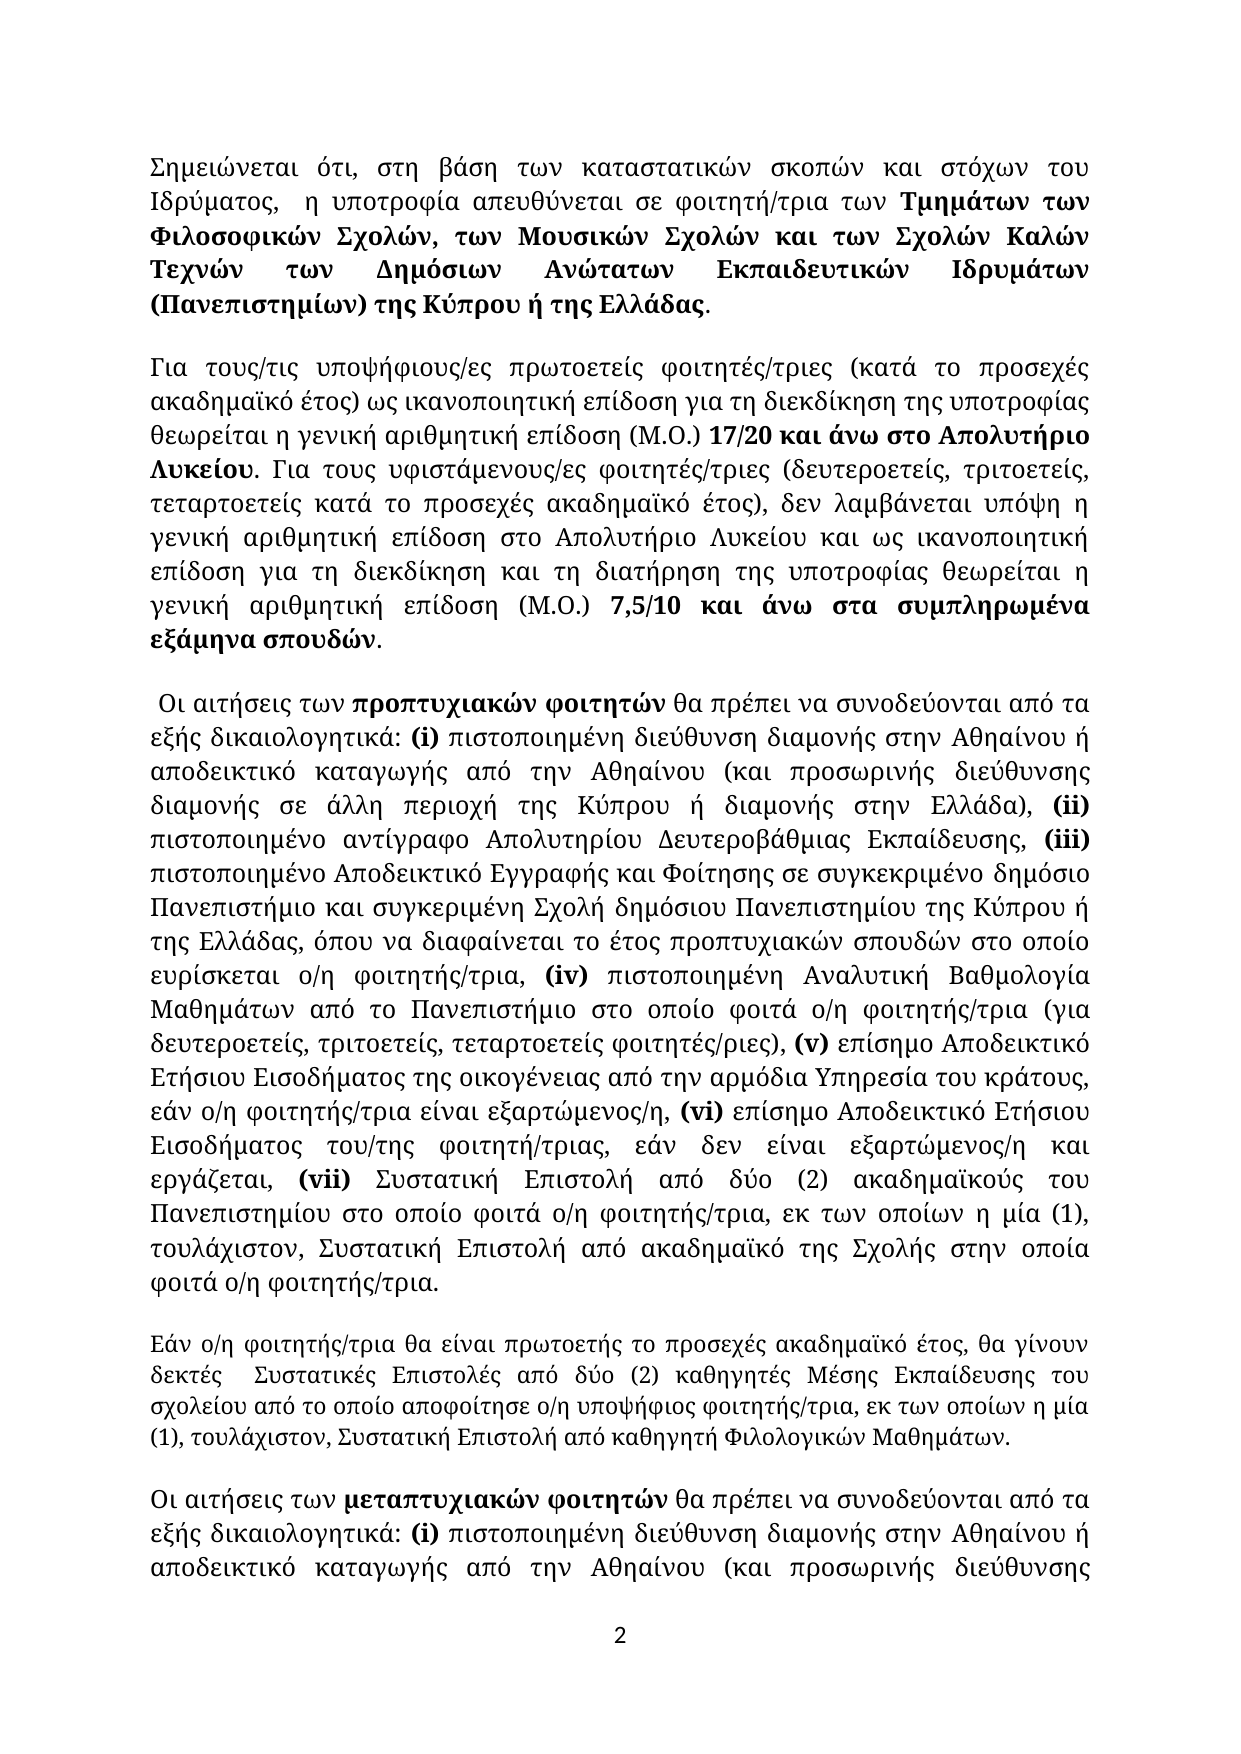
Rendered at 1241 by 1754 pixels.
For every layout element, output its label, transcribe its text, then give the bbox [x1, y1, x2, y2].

text Σημειώνεται ότι, στη βάση των καταστατικών σκοπών και στόχων του Ιδρύματος, η υποτροφία απευθύνεται σε φοιτητή/τρια των Τμημάτων των Φιλοσοφικών Σχολών, των Μουσικών Σχολών και των Σχολών Καλών Τεχνών των Δημόσιων Ανώτατων Εκπαιδευτικών Ιδρυμάτων (Πανεπιστημίων) της Κύπρου ή της Ελλάδας. [150, 150, 1090, 320]
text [150, 1482, 1090, 1584]
text Για τους/τις υποψήφιους/ες πρωτοετείς φοιτητές/τριες (κατά το προσεχές ακαδημαϊκό έτος) ως ικανοποιητική επίδοση για τη διεκδίκηση της υποτροφίας θεωρείται η γενική αριθμητική επίδοση (Μ.Ο.) 17/20 και άνω στο Απολυτήριο Λυκείου. Για τους υφιστάμενους/ες φοιτητές/τριες (δευτεροετείς, τριτοετείς, τεταρτοετείς κατά το προσεχές ακαδημαϊκό έτος), δεν λαμβάνεται υπόψη η γενική αριθμητική επίδοση στο Απολυτήριο Λυκείου και ως ικανοποιητική επίδοση για τη διεκδίκηση και τη διατήρηση της υποτροφίας θεωρείται η γενική αριθμητική επίδοση (Μ.Ο.) 7,5/10 και άνω στα συμπληρωμένα εξάμηνα σπουδών. [150, 349, 1090, 656]
text Οι αιτήσεις των προπτυχιακών φοιτητών θα πρέπει να συνοδεύονται από τα εξής δικαιολογητικά: (i) πιστοποιημένη διεύθυνση διαμονής στην Αθηαίνου ή αποδεικτικό καταγωγής από την Αθηαίνου (και προσωρινής διεύθυνσης διαμονής σε άλλη περιοχή της Κύπρου ή διαμονής στην Ελλάδα), (ii) πιστοποιημένο αντίγραφο Απολυτηρίου Δευτεροβάθμιας Εκπαίδευσης, (iii) πιστοποιημένο Αποδεικτικό Εγγραφής και Φοίτησης σε συγκεκριμένο δημόσιο Πανεπιστήμιο και συγκεριμένη Σχολή δημόσιου Πανεπιστημίου της Κύπρου ή της Ελλάδας, όπου να διαφαίνεται το έτος προπτυχιακών σπουδών στο οποίο ευρίσκεται ο/η φοιτητής/τρια, (iv) πιστοποιημένη Αναλυτική Βαθμολογία Μαθημάτων από το Πανεπιστήμιο στο οποίο φοιτά ο/η φοιτητής/τρια (για δευτεροετείς, τριτοετείς, τεταρτοετείς φοιτητές/ριες), (v) επίσημο Αποδεικτικό Ετήσιου Εισοδήματος της οικογένειας από την αρμόδια Υπηρεσία του κράτους, εάν ο/η φοιτητής/τρια είναι εξαρτώμενος/η, (vi) επίσημο Αποδεικτικό Ετήσιου Εισοδήματος του/της φοιτητή/τριας, εάν δεν είναι εξαρτώμενος/η και εργάζεται, (vii) Συστατική Επιστολή από δύο (2) ακαδημαϊκούς του Πανεπιστημίου στο οποίο φοιτά ο/η φοιτητής/τρια, εκ των οποίων η μία (1), τουλάχιστον, Συστατική Επιστολή από ακαδημαϊκό της Σχολής στην οποία φοιτά ο/η φοιτητής/τρια. [150, 685, 1090, 1298]
text Εάν ο/η φοιτητής/τρια θα είναι πρωτοετής το προσεχές ακαδημαϊκό έτος, θα γίνουν δεκτές Συστατικές Επιστολές από δύο (2) καθηγητές Μέσης Εκπαίδευσης του σχολείου από το οποίο αποφοίτησε ο/η υποψήφιος φοιτητής/τρια, εκ των οποίων η μία (1), τουλάχιστον, Συστατική Επιστολή από καθηγητή Φιλολογικών Μαθημάτων. [150, 1327, 1090, 1452]
